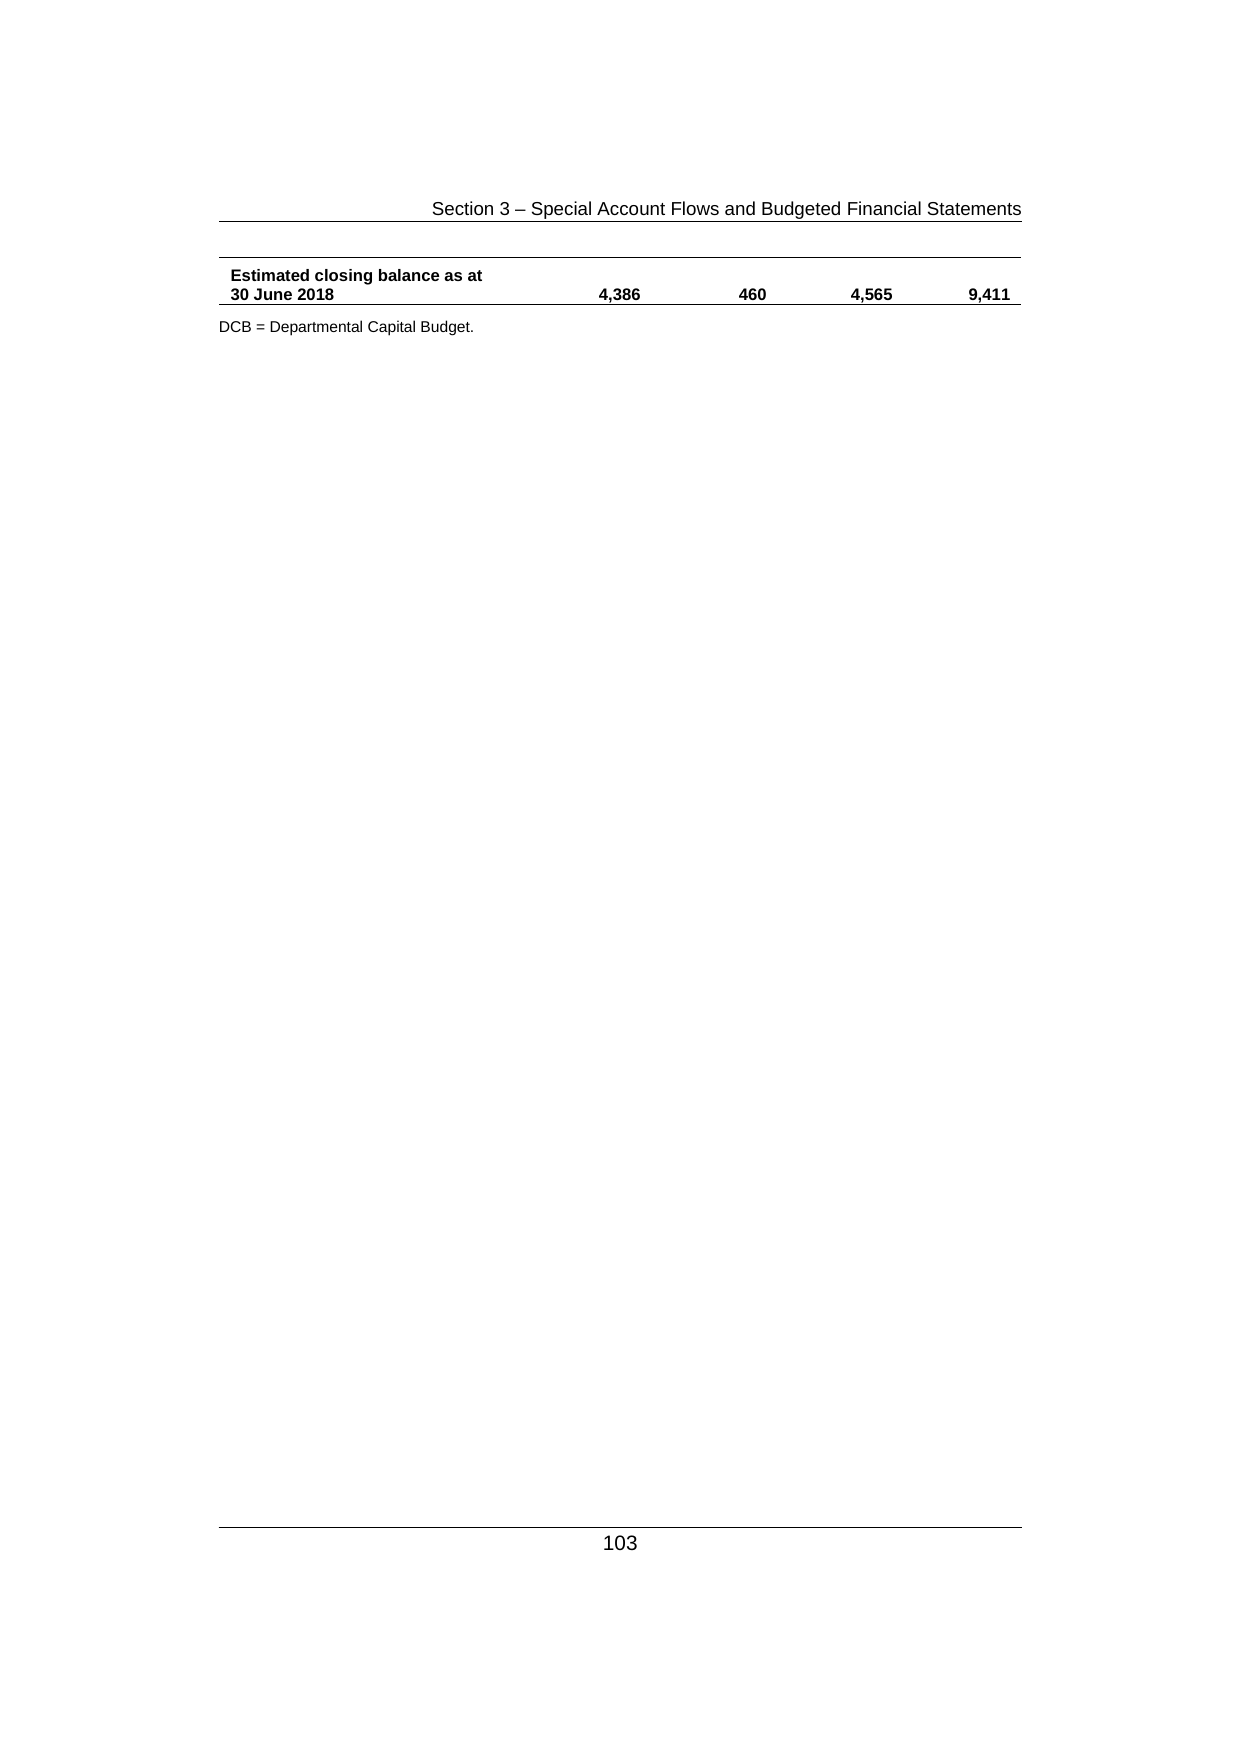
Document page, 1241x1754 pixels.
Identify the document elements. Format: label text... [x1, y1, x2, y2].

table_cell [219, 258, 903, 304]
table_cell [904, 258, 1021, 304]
text DCB = Departmental Capital Budget. [218, 318, 1022, 336]
